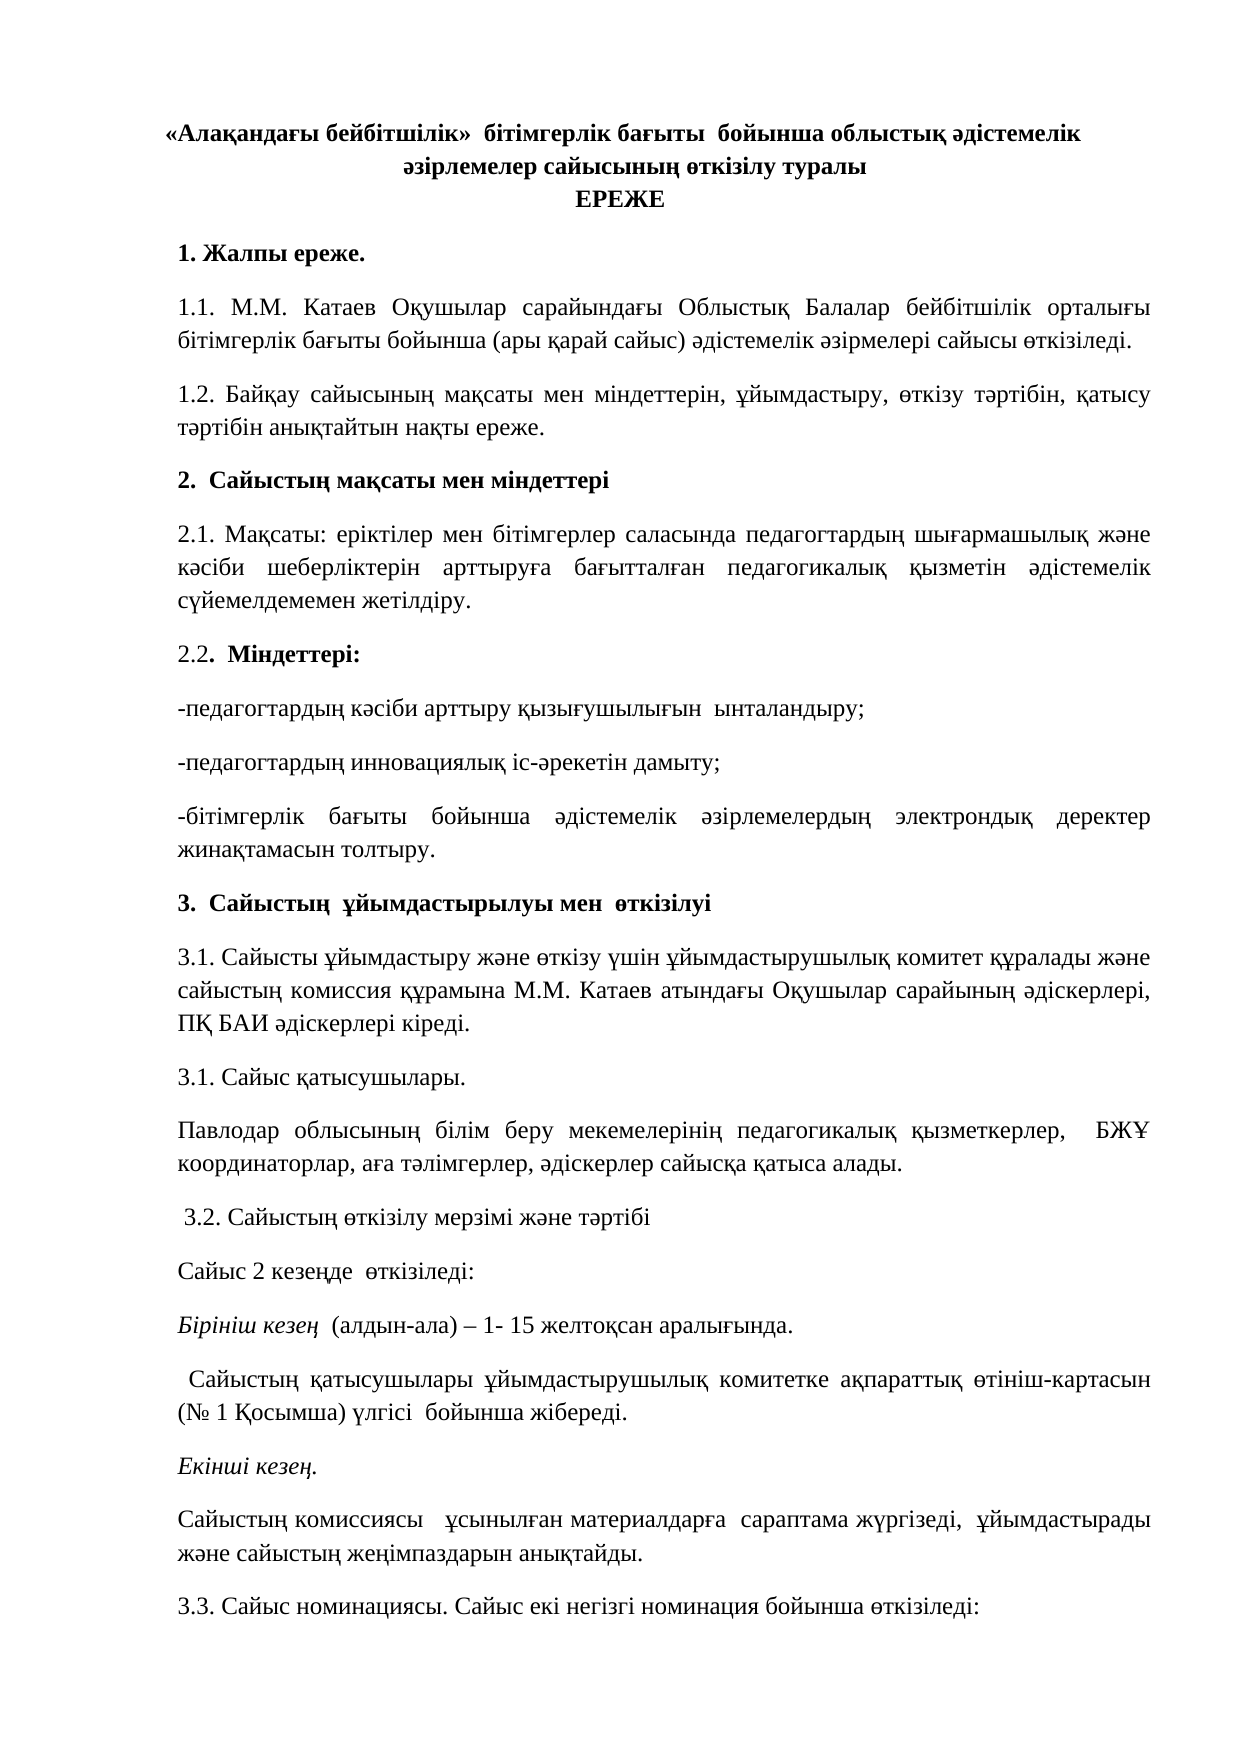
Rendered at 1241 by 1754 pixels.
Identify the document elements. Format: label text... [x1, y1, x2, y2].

text Бірініш кезең (алдын-ала) – 1- 15 желтоқсан аралығында. [177, 1310, 1152, 1339]
text 2.1. Мақсаты: еріктілер мен бітімгерлер саласында педагогтардың шығармашылық және кәсіби шеберліктерін арттыруға бағытталған педагогикалық қызметін әдістемелік сүйемелдемемен жетілдіру. [177, 519, 1152, 614]
text 1. Жалпы ереже. [177, 238, 1152, 267]
text Павлодар облысының білім беру мекемелерінің педагогикалық қызметкерлер, БЖҰ координаторлар, аға тәлімгерлер, әдіскерлер сайысқа қатыса алады. [177, 1115, 1152, 1177]
text Сайыстың комиссиясы ұсынылған материалдарға сараптама жүргізеді, ұйымдастырады және сайыстың жеңімпаздарын анықтайды. [177, 1504, 1152, 1566]
text -педагогтардың инновациялық іс-әрекетін дамыту; [177, 747, 1152, 776]
list ЕРЕЖЕ [88, 184, 1152, 213]
text 1.1. М.М. Катаев Оқушылар сарайындағы Облыстық Балалар бейбітшілік орталығы бітімгерлік бағыты бойынша (ары қарай сайыс) әдістемелік әзірмелері сайысы өткізіледі. [177, 292, 1152, 354]
text 2.2. Міндеттері: [177, 639, 1152, 668]
text 3.3. Сайыс номинациясы. Сайыс екі негізгі номинация бойынша өткізіледі: [177, 1591, 1152, 1620]
list «Алақандағы бейбітшілік» бітімгерлік бағыты бойынша облыстық әдістемелік әзірлемелер сайысының өткізілу туралы [88, 118, 1152, 180]
text 3.1. Сайыс қатысушылары. [177, 1062, 1152, 1090]
text Сайыстың қатысушылары ұйымдастырушылық комитетке ақпараттық өтініш-картасын (№ 1 Қосымша) үлгісі бойынша жібереді. [177, 1364, 1152, 1426]
text Екінші кезең. [177, 1451, 1152, 1479]
text 3. Сайыстың ұйымдастырылуы мен өткізілуі [177, 888, 1152, 917]
text -педагогтардың кәсіби арттыру қызығушылығын ынталандыру; [177, 693, 1152, 722]
text 2. Сайыстың мақсаты мен міндеттері [177, 466, 1152, 494]
text -бітімгерлік бағыты бойынша әдістемелік әзірлемелердың электрондық деректер жинақтамасын толтыру. [177, 801, 1152, 863]
text 3.2. Сайыстың өткізілу мерзімі және тәртібі [177, 1202, 1152, 1231]
text Сайыс 2 кезеңде өткізіледі: [177, 1256, 1152, 1285]
text 1.2. Байқау сайысының мақсаты мен міндеттерін, ұйымдастыру, өткізу тәртібін, қатысу тәртібін анықтайтын нақты ереже. [177, 379, 1152, 441]
text 3.1. Сайысты ұйымдастыру және өткізу үшін ұйымдастырушылық комитет құралады және сайыстың комиссия құрамына М.М. Катаев атындағы Оқушылар сарайының әдіскерлері, ПҚ БАИ әдіскерлері кіреді. [177, 942, 1152, 1036]
